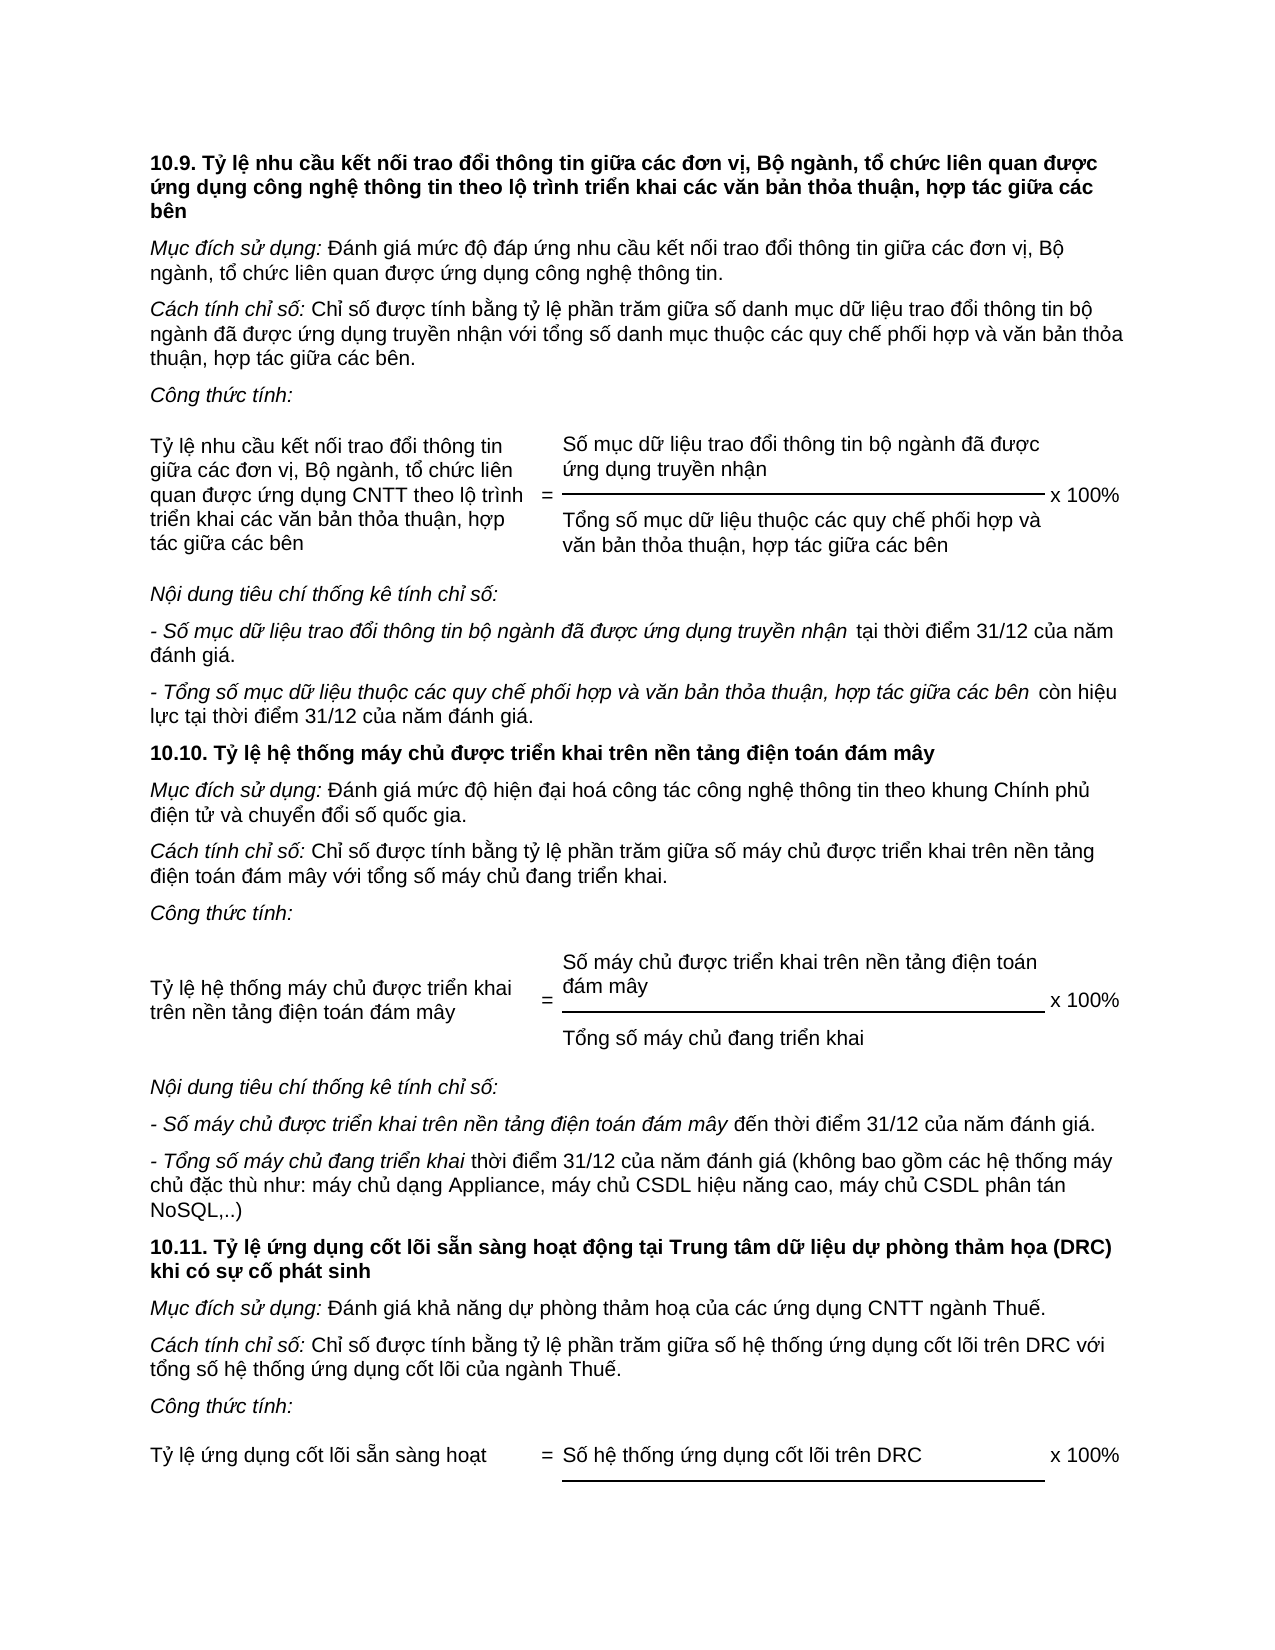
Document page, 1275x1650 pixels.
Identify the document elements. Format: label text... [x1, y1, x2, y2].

table_header = [532, 419, 562, 569]
table_header = [532, 937, 562, 1062]
text Mục đích sử dụng: Đánh giá mức độ hiện đại hoá công tác công nghệ thông tin theo khung Chính phủ điện tử và chuyển đổi số quốc gia. [150, 778, 1125, 826]
table_header Số mục dữ liệu trao đổi thông tin bộ ngành đã được ứng dụng truyền nhận [562, 419, 1044, 493]
text Công thức tính: [150, 382, 1125, 407]
table_header x 100% [1045, 937, 1125, 1062]
table_header x 100% [1045, 419, 1125, 569]
table_header x 100% [1045, 1430, 1125, 1480]
text 10.10. Tỷ lệ hệ thống máy chủ được triển khai trên nền tảng điện toán đám mây [150, 741, 1125, 765]
table_header Tỷ lệ hệ thống máy chủ được triển khai trên nền tảng điện toán đám mây [150, 937, 532, 1062]
text - Tổng số mục dữ liệu thuộc các quy chế phối hợp và văn bản thỏa thuận, hợp tác giữa các bên còn hiệu lực tại thời điểm 31/12 của năm đánh giá. [150, 679, 1125, 728]
table_cell Tổng số máy chủ đang triển khai [562, 1013, 1044, 1062]
text Cách tính chỉ số: Chỉ số được tính bằng tỷ lệ phần trăm giữa số danh mục dữ liệu trao đổi thông tin bộ ngành đã được ứng dụng truyền nhận với tổng số danh mục thuộc các quy chế phối hợp và văn bản thỏa thuận, hợp tác giữa các bên. [150, 297, 1125, 370]
text Nội dung tiêu chí thống kê tính chỉ số: [150, 1075, 1125, 1099]
text Cách tính chỉ số: Chỉ số được tính bằng tỷ lệ phần trăm giữa số máy chủ được triển khai trên nền tảng điện toán đám mây với tổng số máy chủ đang triển khai. [150, 839, 1125, 888]
text 10.11. Tỷ lệ ứng dụng cốt lõi sẵn sàng hoạt động tại Trung tâm dữ liệu dự phòng thảm họa (DRC) khi có sự cố phát sinh [150, 1234, 1125, 1283]
text - Số máy chủ được triển khai trên nền tảng điện toán đám mây đến thời điểm 31/12 của năm đánh giá. [150, 1112, 1125, 1136]
text 10.9. Tỷ lệ nhu cầu kết nối trao đổi thông tin giữa các đơn vị, Bộ ngành, tổ chức liên quan được ứng dụng công nghệ thông tin theo lộ trình triển khai các văn bản thỏa thuận, hợp tác giữa các bên [150, 150, 1125, 223]
text Công thức tính: [150, 900, 1125, 924]
text Mục đích sử dụng: Đánh giá khả năng dự phòng thảm hoạ của các ứng dụng CNTT ngành Thuế. [150, 1295, 1125, 1320]
text - Số mục dữ liệu trao đổi thông tin bộ ngành đã được ứng dụng truyền nhận tại thời điểm 31/12 của năm đánh giá. [150, 618, 1125, 667]
table_header = [532, 1430, 562, 1480]
text Công thức tính: [150, 1393, 1125, 1418]
text Cách tính chỉ số: Chỉ số được tính bằng tỷ lệ phần trăm giữa số hệ thống ứng dụng cốt lõi trên DRC với tổng số hệ thống ứng dụng cốt lõi của ngành Thuế. [150, 1332, 1125, 1381]
table_header Tỷ lệ nhu cầu kết nối trao đổi thông tin giữa các đơn vị, Bộ ngành, tổ chức liên quan được ứng dụng CNTT theo lộ trình triển khai các văn bản thỏa thuận, hợp tác giữa các bên [150, 419, 532, 569]
table_header Số hệ thống ứng dụng cốt lõi trên DRC [562, 1430, 1044, 1480]
table_cell Tổng số mục dữ liệu thuộc các quy chế phối hợp và văn bản thỏa thuận, hợp tác giữa các bên [562, 495, 1044, 569]
text Mục đích sử dụng: Đánh giá mức độ đáp ứng nhu cầu kết nối trao đổi thông tin giữa các đơn vị, Bộ ngành, tổ chức liên quan được ứng dụng công nghệ thông tin. [150, 236, 1125, 284]
text - Tổng số máy chủ đang triển khai thời điểm 31/12 của năm đánh giá (không bao gồm các hệ thống máy chủ đặc thù như: máy chủ dạng Appliance, máy chủ CSDL hiệu năng cao, máy chủ CSDL phân tán NoSQL,..) [150, 1148, 1125, 1222]
text Nội dung tiêu chí thống kê tính chỉ số: [150, 581, 1125, 606]
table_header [150, 1430, 532, 1480]
table_header Số máy chủ được triển khai trên nền tảng điện toán đám mây [562, 937, 1044, 1011]
